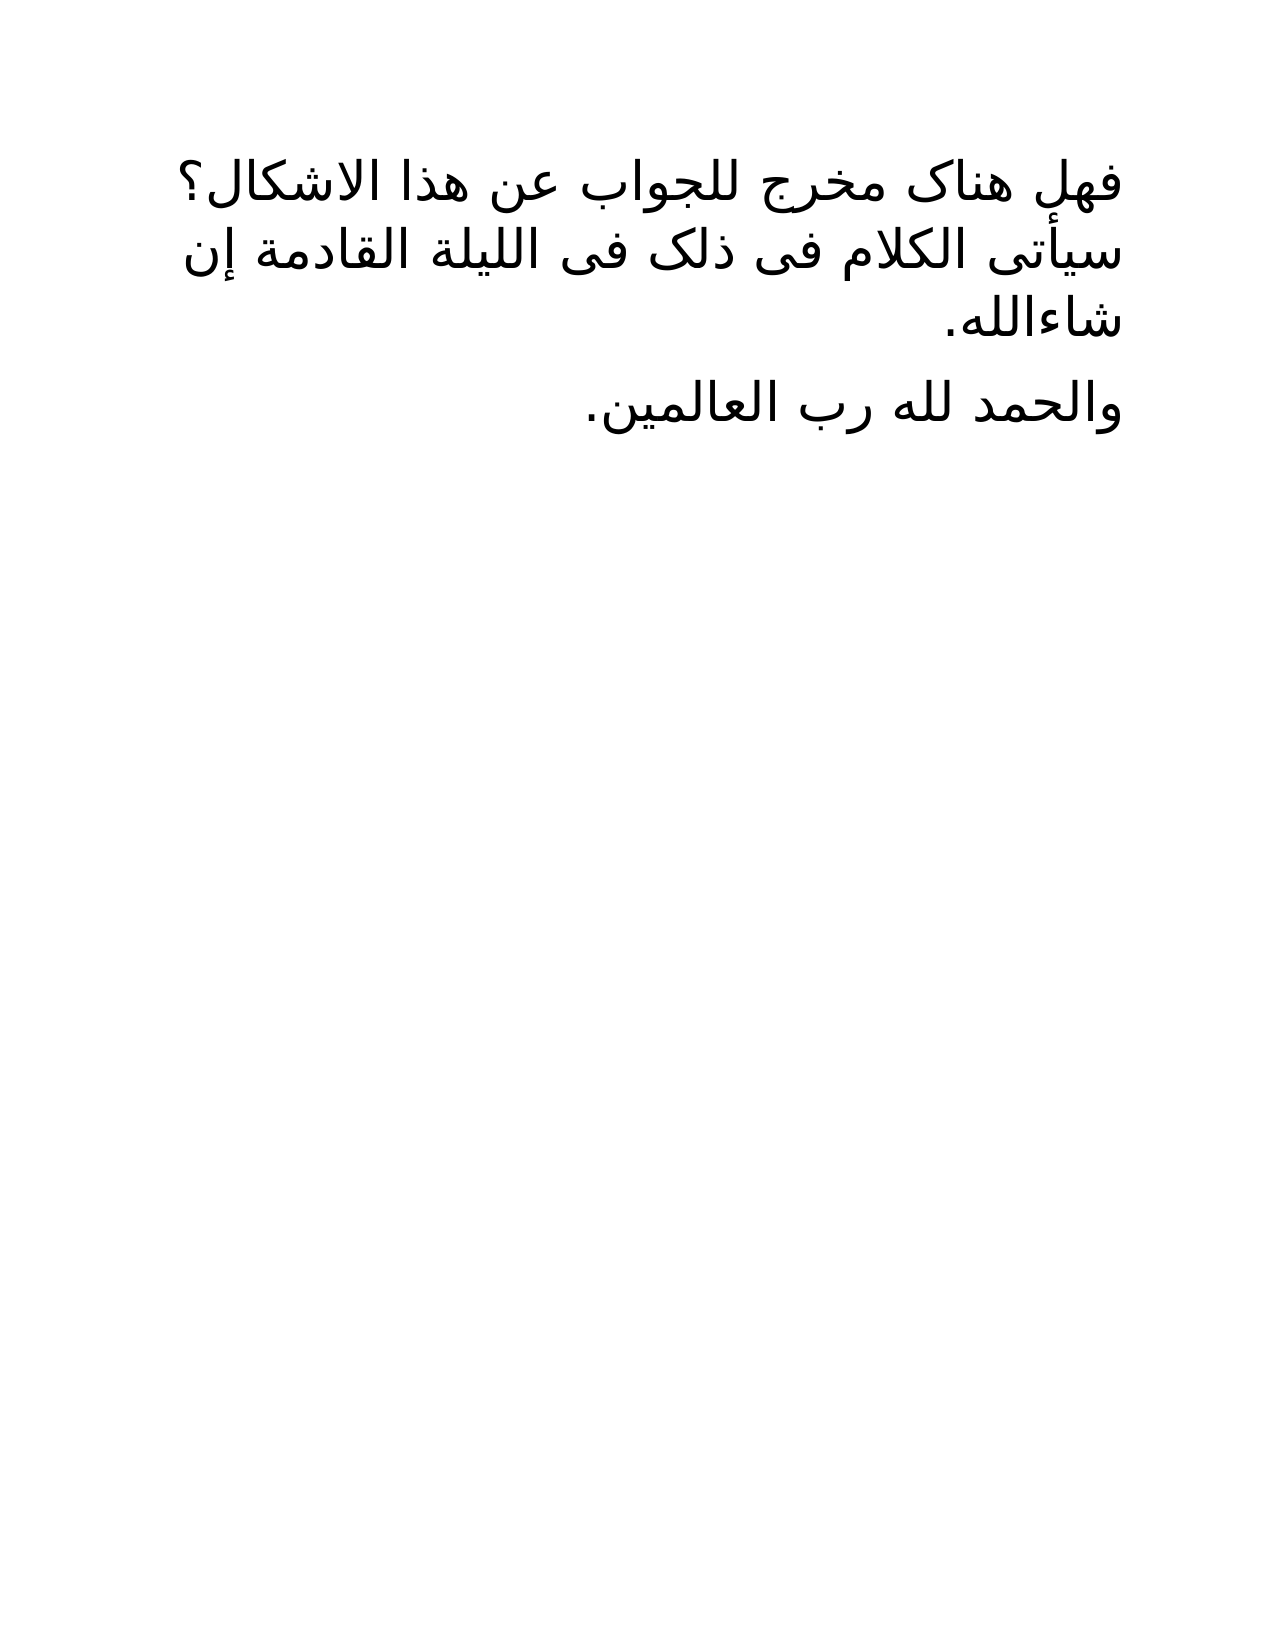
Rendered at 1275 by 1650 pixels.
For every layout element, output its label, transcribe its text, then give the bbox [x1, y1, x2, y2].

text فهل هناک مخرج للجواب عن هذا الاشکال؟ سیأتی الکلام فی ذلک فی اللیلة القادمة إن شاءالله. [150, 150, 1125, 349]
text والحمد لله رب العالمین. [150, 371, 1125, 434]
